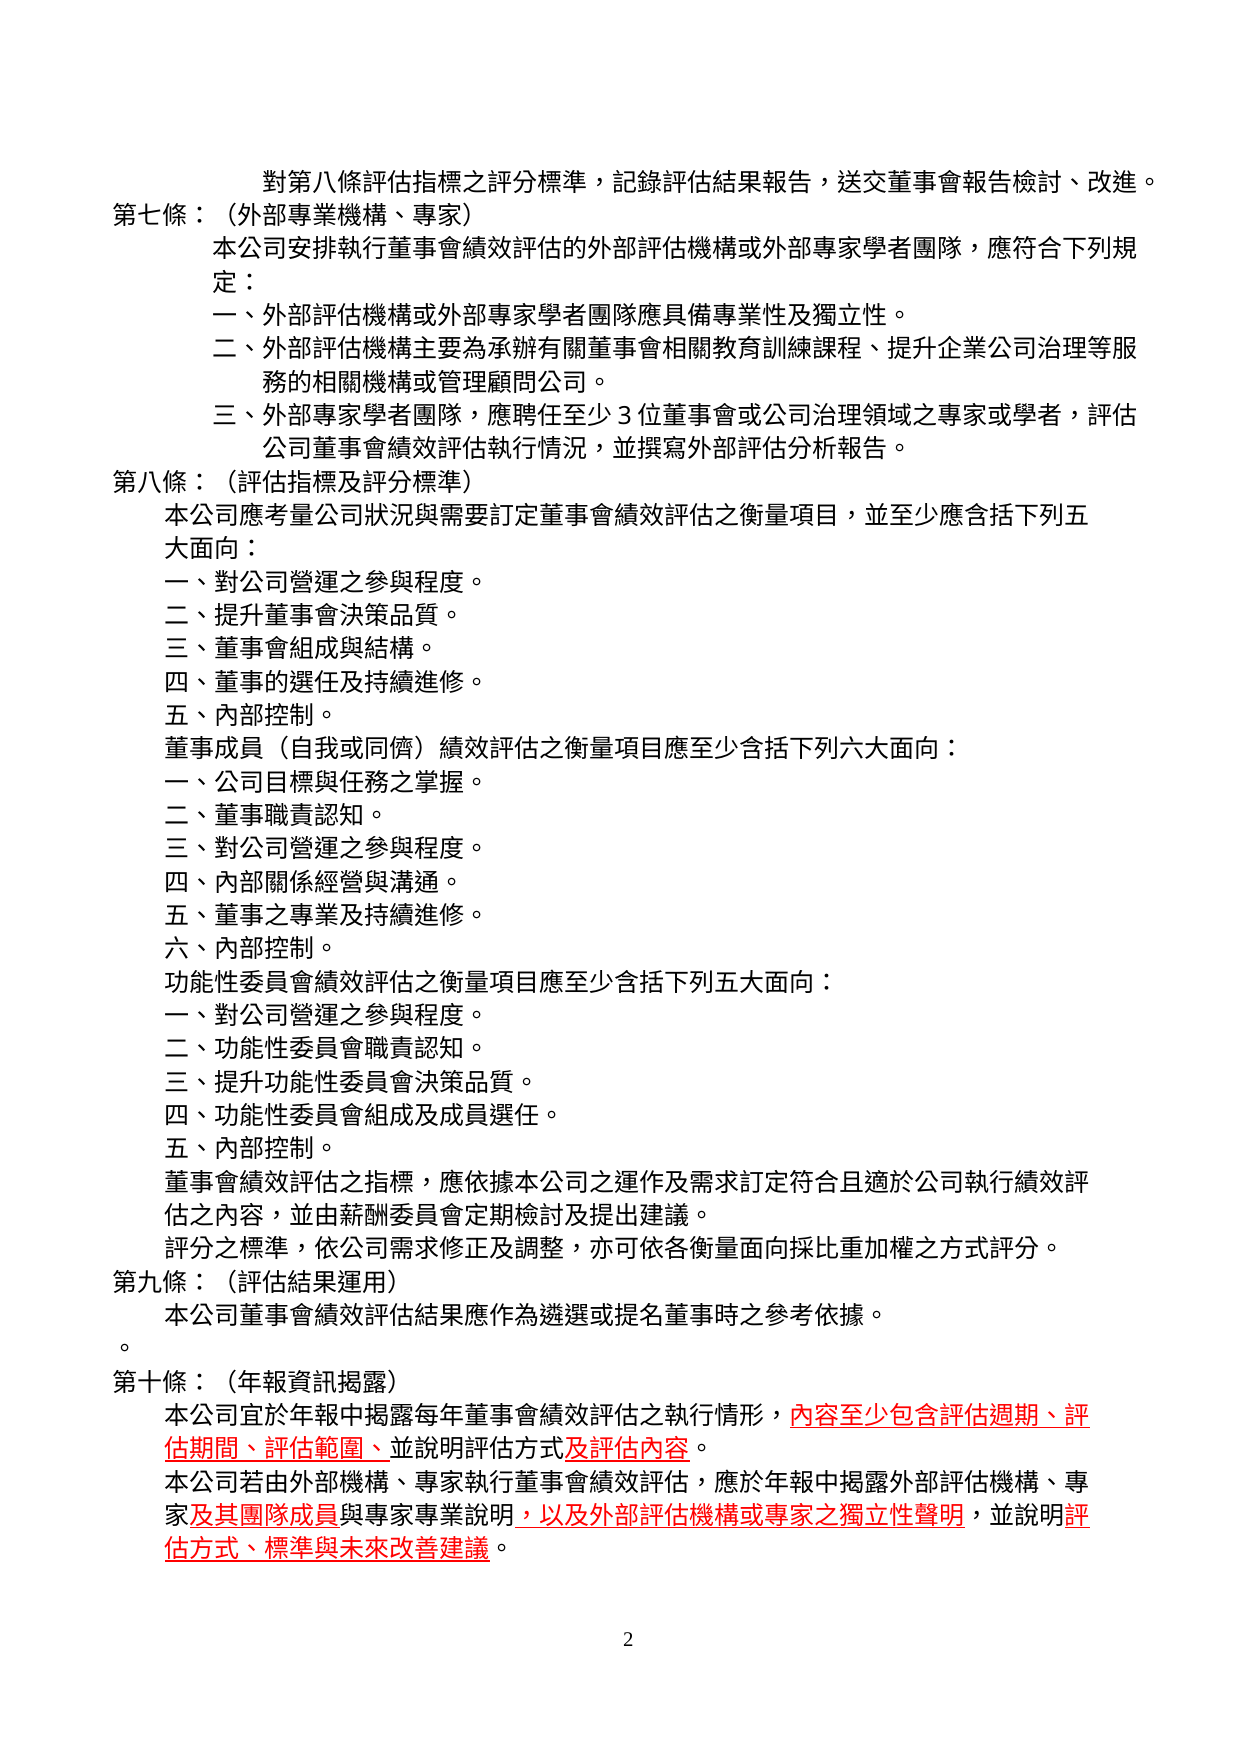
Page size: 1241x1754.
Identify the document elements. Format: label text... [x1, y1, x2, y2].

text 一、公司目標與任務之掌握。 [112, 764, 1144, 798]
text 三、提升功能性委員會決策品質。 [112, 1064, 1144, 1098]
text 第七條：（外部專業機構、專家） [112, 198, 1144, 231]
text 二、提升董事會決策品質。 [112, 598, 1144, 631]
text 估方式、標準與未來改善建議。 [112, 1531, 1144, 1564]
text 五、內部控制。 [112, 698, 1144, 731]
text 估之內容，並由薪酬委員會定期檢討及提出建議。 [112, 1198, 1144, 1231]
text 本公司若由外部機構、專家執行董事會績效評估，應於年報中揭露外部評估機構、專 [112, 1464, 1144, 1498]
text 本公司董事會績效評估結果應作為遴選或提名董事時之參考依據。 [112, 1298, 1144, 1331]
text 估期間、評估範圍、並說明評估方式及評估內容。 [112, 1431, 1144, 1464]
text 一、外部評估機構或外部專家學者團隊應具備專業性及獨立性。 [112, 298, 1144, 331]
text 家及其團隊成員與專家專業說明，以及外部評估機構或專家之獨立性聲明，並說明評 [112, 1498, 1144, 1531]
text 四、董事的選任及持續進修。 [112, 664, 1144, 698]
text 六、內部控制。 [112, 931, 1144, 964]
text 三、對公司營運之參與程度。 [112, 831, 1144, 864]
text 。 [112, 1331, 1144, 1364]
text 五、董事之專業及持續進修。 [112, 898, 1144, 931]
text 二、外部評估機構主要為承辦有關董事會相關教育訓練課程、提升企業公司治理等服務的相關機構或管理顧問公司。 [212, 331, 1144, 398]
text 一、對公司營運之參與程度。 [112, 564, 1144, 598]
text 功能性委員會績效評估之衡量項目應至少含括下列五大面向： [112, 964, 1144, 998]
text 二、功能性委員會職責認知。 [112, 1031, 1144, 1064]
text 本公司應考量公司狀況與需要訂定董事會績效評估之衡量項目，並至少應含括下列五 [112, 498, 1144, 531]
text 評分之標準，依公司需求修正及調整，亦可依各衡量面向採比重加權之方式評分。 [112, 1231, 1144, 1264]
text 第八條：（評估指標及評分標準） [112, 464, 1144, 498]
text 四、內部關係經營與溝通。 [112, 864, 1144, 898]
text 董事成員（自我或同儕）績效評估之衡量項目應至少含括下列六大面向： [112, 731, 1144, 764]
text 二、董事職責認知。 [112, 798, 1144, 831]
text 董事會績效評估之指標，應依據本公司之運作及需求訂定符合且適於公司執行績效評 [112, 1164, 1144, 1198]
text 本公司安排執行董事會績效評估的外部評估機構或外部專家學者團隊，應符合下列規定： [212, 231, 1144, 298]
text 本公司宜於年報中揭露每年董事會績效評估之執行情形，內容至少包含評估週期、評 [112, 1398, 1144, 1431]
text 第十條：（年報資訊揭露） [112, 1364, 1144, 1398]
text 一、對公司營運之參與程度。 [112, 998, 1144, 1031]
text 四、功能性委員會組成及成員選任。 [112, 1098, 1144, 1131]
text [212, 164, 1144, 198]
text 五、內部控制。 [112, 1131, 1144, 1164]
text 三、外部專家學者團隊，應聘任至少3位董事會或公司治理領域之專家或學者，評估公司董事會績效評估執行情況，並撰寫外部評估分析報告。 [212, 398, 1144, 464]
text 三、董事會組成與結構。 [112, 631, 1144, 664]
text 大面向： [112, 531, 1144, 564]
text 第九條：（評估結果運用） [112, 1264, 1144, 1298]
